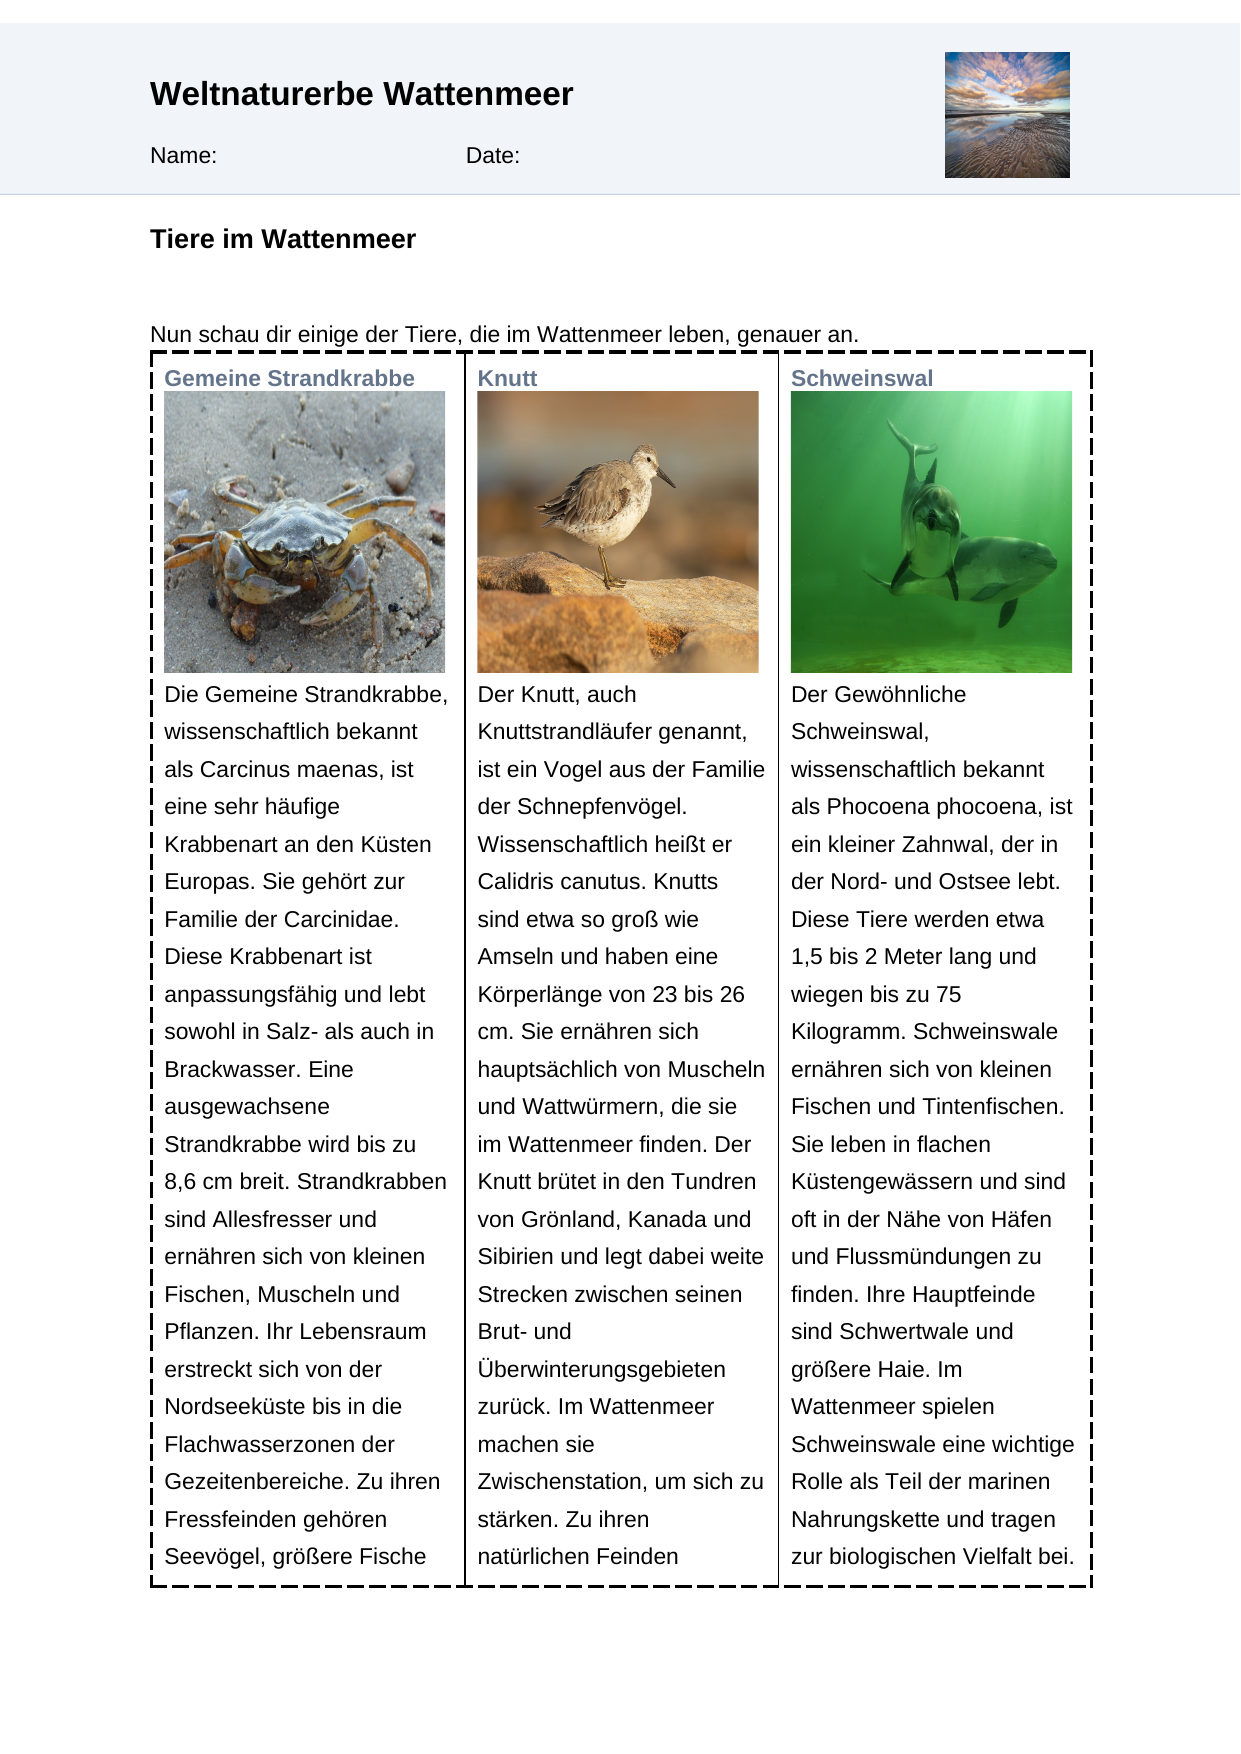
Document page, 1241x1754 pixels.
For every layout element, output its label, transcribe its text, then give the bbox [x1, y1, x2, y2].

picture [477, 391, 759, 673]
text Nun schau dir einige der Tiere, die im Wattenmeer leben, genauer an. [150, 313, 1090, 350]
picture [0, 23, 1241, 195]
picture [164, 391, 446, 673]
picture [790, 391, 1073, 673]
subtitle Tiere im Wattenmeer [150, 223, 1090, 254]
